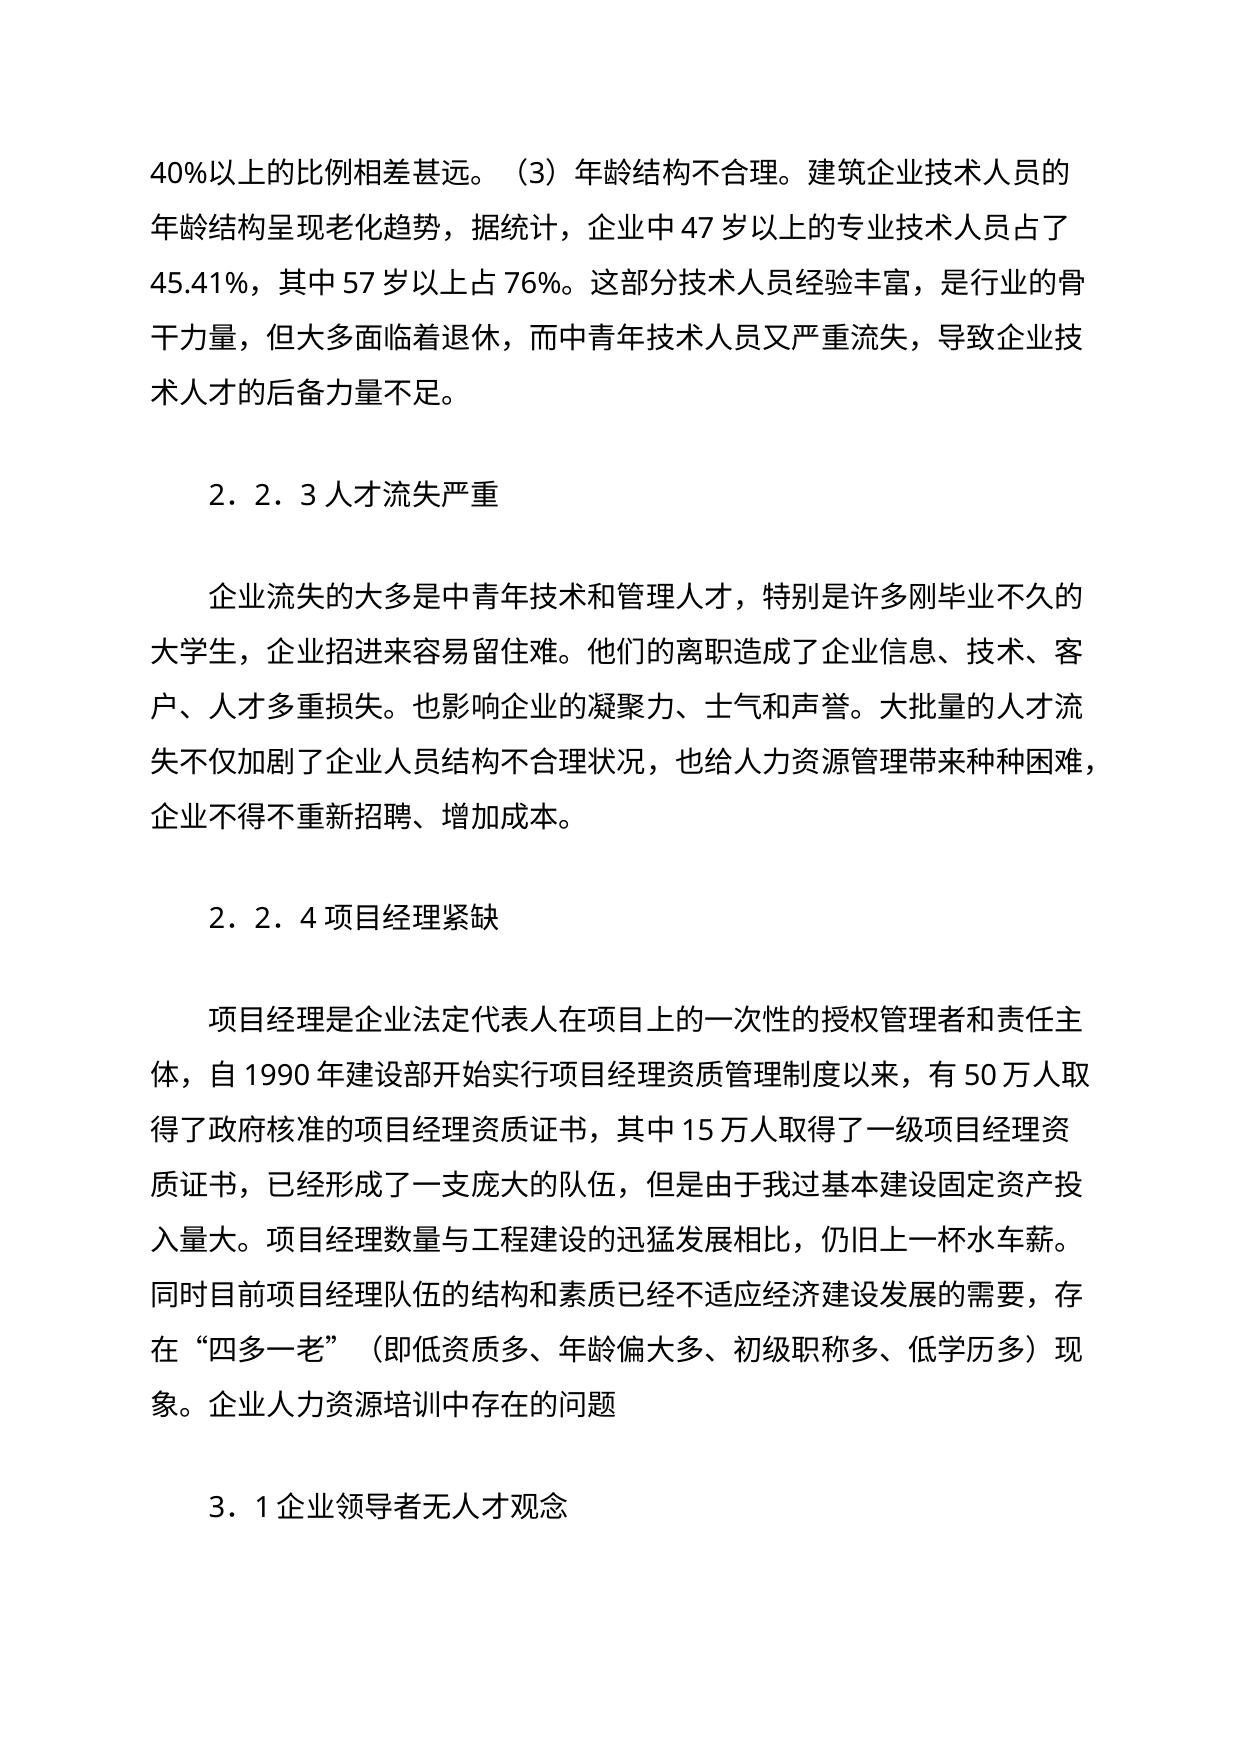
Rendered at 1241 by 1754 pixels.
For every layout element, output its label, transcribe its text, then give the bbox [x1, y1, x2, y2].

text 项目经理是企业法定代表人在项目上的一次性的授权管理者和责任主体，自1990年建设部开始实行项目经理资质管理制度以来，有50万人取得了政府核准的项目经理资质证书，其中15万人取得了一级项目经理资质证书，已经形成了一支庞大的队伍，但是由于我过基本建设固定资产投入量大。项目经理数量与工程建设的迅猛发展相比，仍旧上一杯水车薪。同时目前项目经理队伍的结构和素质已经不适应经济建设发展的需要，存在“四多一老”（即低资质多、年龄偏大多、初级职称多、低学历多）现象。企业人力资源培训中存在的问题 [150, 997, 1090, 1424]
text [150, 150, 1090, 412]
text 2．2．4 项目经理紧缺 [150, 895, 1090, 937]
text 3．1企业领导者无人才观念 [150, 1483, 1090, 1526]
text 2．2．3 人才流失严重 [150, 472, 1090, 514]
text 企业流失的大多是中青年技术和管理人才，特别是许多刚毕业不久的大学生，企业招进来容易留住难。他们的离职造成了企业信息、技术、客户、人才多重损失。也影响企业的凝聚力、士气和声誉。大批量的人才流失不仅加剧了企业人员结构不合理状况，也给人力资源管理带来种种困难，企业不得不重新招聘、增加成本。 [150, 574, 1090, 836]
